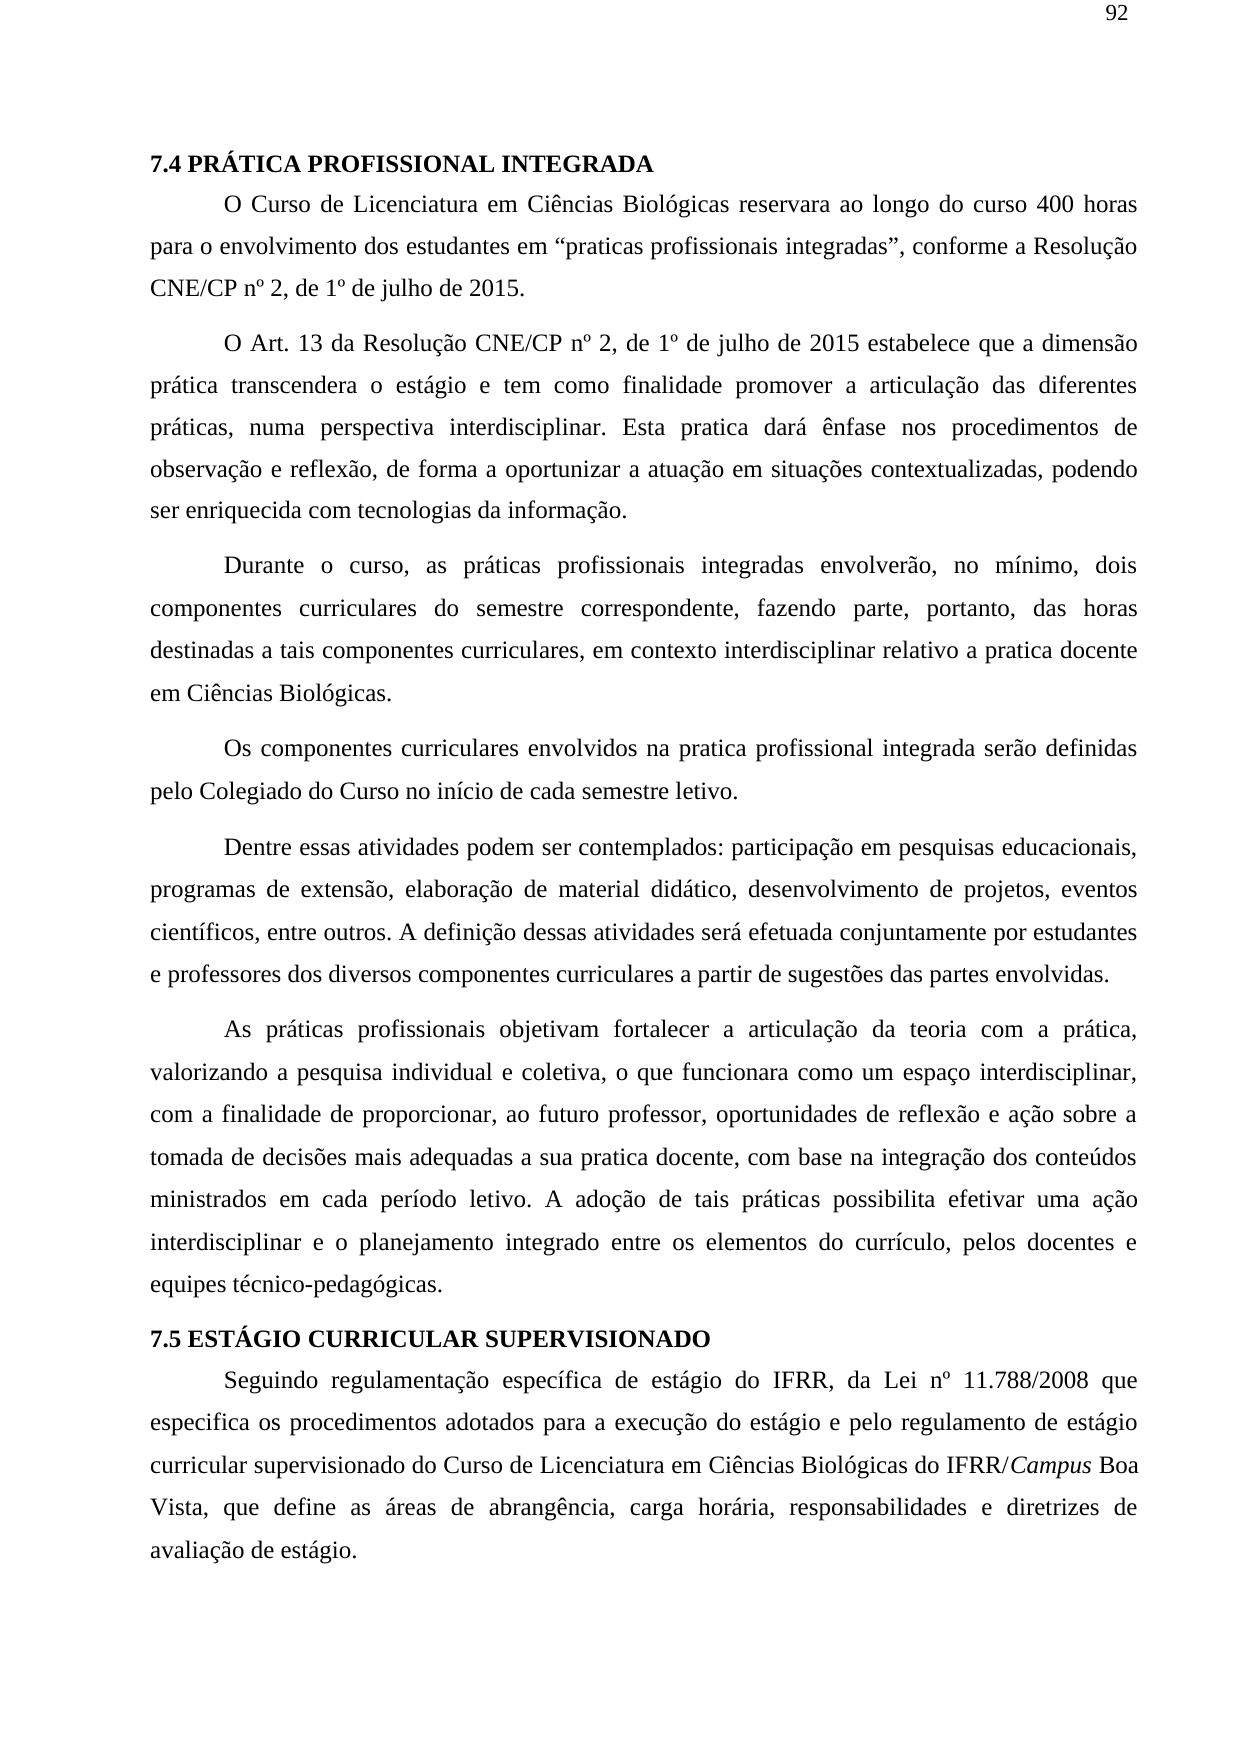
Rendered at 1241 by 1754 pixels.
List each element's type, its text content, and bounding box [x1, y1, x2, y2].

text As práticas profissionais objetivam fortalecer a articulação da teoria com a prática, valorizando a pesquisa individual e coletiva, o que funcionara como um espaço interdisciplinar, com a finalidade de proporcionar, ao futuro professor, oportunidades de reflexão e ação sobre a tomada de decisões mais adequadas a sua pratica docente, com base na integração dos conteúdos ministrados em cada período letivo. A adoção de tais práticas possibilita efetivar uma ação interdisciplinar e o planejamento integrado entre os elementos do currículo, pelos docentes e equipes técnico-pedagógicas. [150, 1014, 1138, 1298]
subtitle PRÁTICA PROFISSIONAL INTEGRADA [150, 149, 1151, 177]
text Dentre essas atividades podem ser contemplados: participação em pesquisas educacionais, programas de extensão, elaboração de material didático, desenvolvimento de projetos, eventos científicos, entre outros. A definição dessas atividades será efetuada conjuntamente por estudantes e professores dos diversos componentes curriculares a partir de sugestões das partes envolvidas. [150, 832, 1138, 988]
text O Art. 13 da Resolução CNE/CP nº 2, de 1º de julho de 2015 estabelece que a dimensão prática transcendera o estágio e tem como finalidade promover a articulação das diferentes práticas, numa perspectiva interdisciplinar. Esta pratica dará ênfase nos procedimentos de observação e reflexão, de forma a oportunizar a atuação em situações contextualizadas, podendo ser enriquecida com tecnologias da informação. [150, 328, 1138, 524]
text O Curso de Licenciatura em Ciências Biológicas reservara ao longo do curso 400 horas para o envolvimento dos estudantes em “praticas profissionais integradas”, conforme a Resolução CNE/CP nº 2, de 1º de julho de 2015. [150, 189, 1138, 302]
subtitle ESTÁGIO CURRICULAR SUPERVISIONADO [150, 1324, 1151, 1353]
text Seguindo regulamentação específica de estágio do IFRR, da Lei nº 11.788/2008 que especifica os procedimentos adotados para a execução do estágio e pelo regulamento de estágio curricular supervisionado do Curso de Licenciatura em Ciências Biológicas do IFRR/Campus Boa Vista, que define as áreas de abrangência, carga horária, responsabilidades e diretrizes de avaliação de estágio. [150, 1365, 1139, 1564]
text Durante o curso, as práticas profissionais integradas envolverão, no mínimo, dois componentes curriculares do semestre correspondente, fazendo parte, portanto, das horas destinadas a tais componentes curriculares, em contexto interdisciplinar relativo a pratica docente em Ciências Biológicas. [150, 551, 1138, 707]
text Os componentes curriculares envolvidos na pratica profissional integrada serão definidas pelo Colegiado do Curso no início de cada semestre letivo. [150, 733, 1138, 805]
